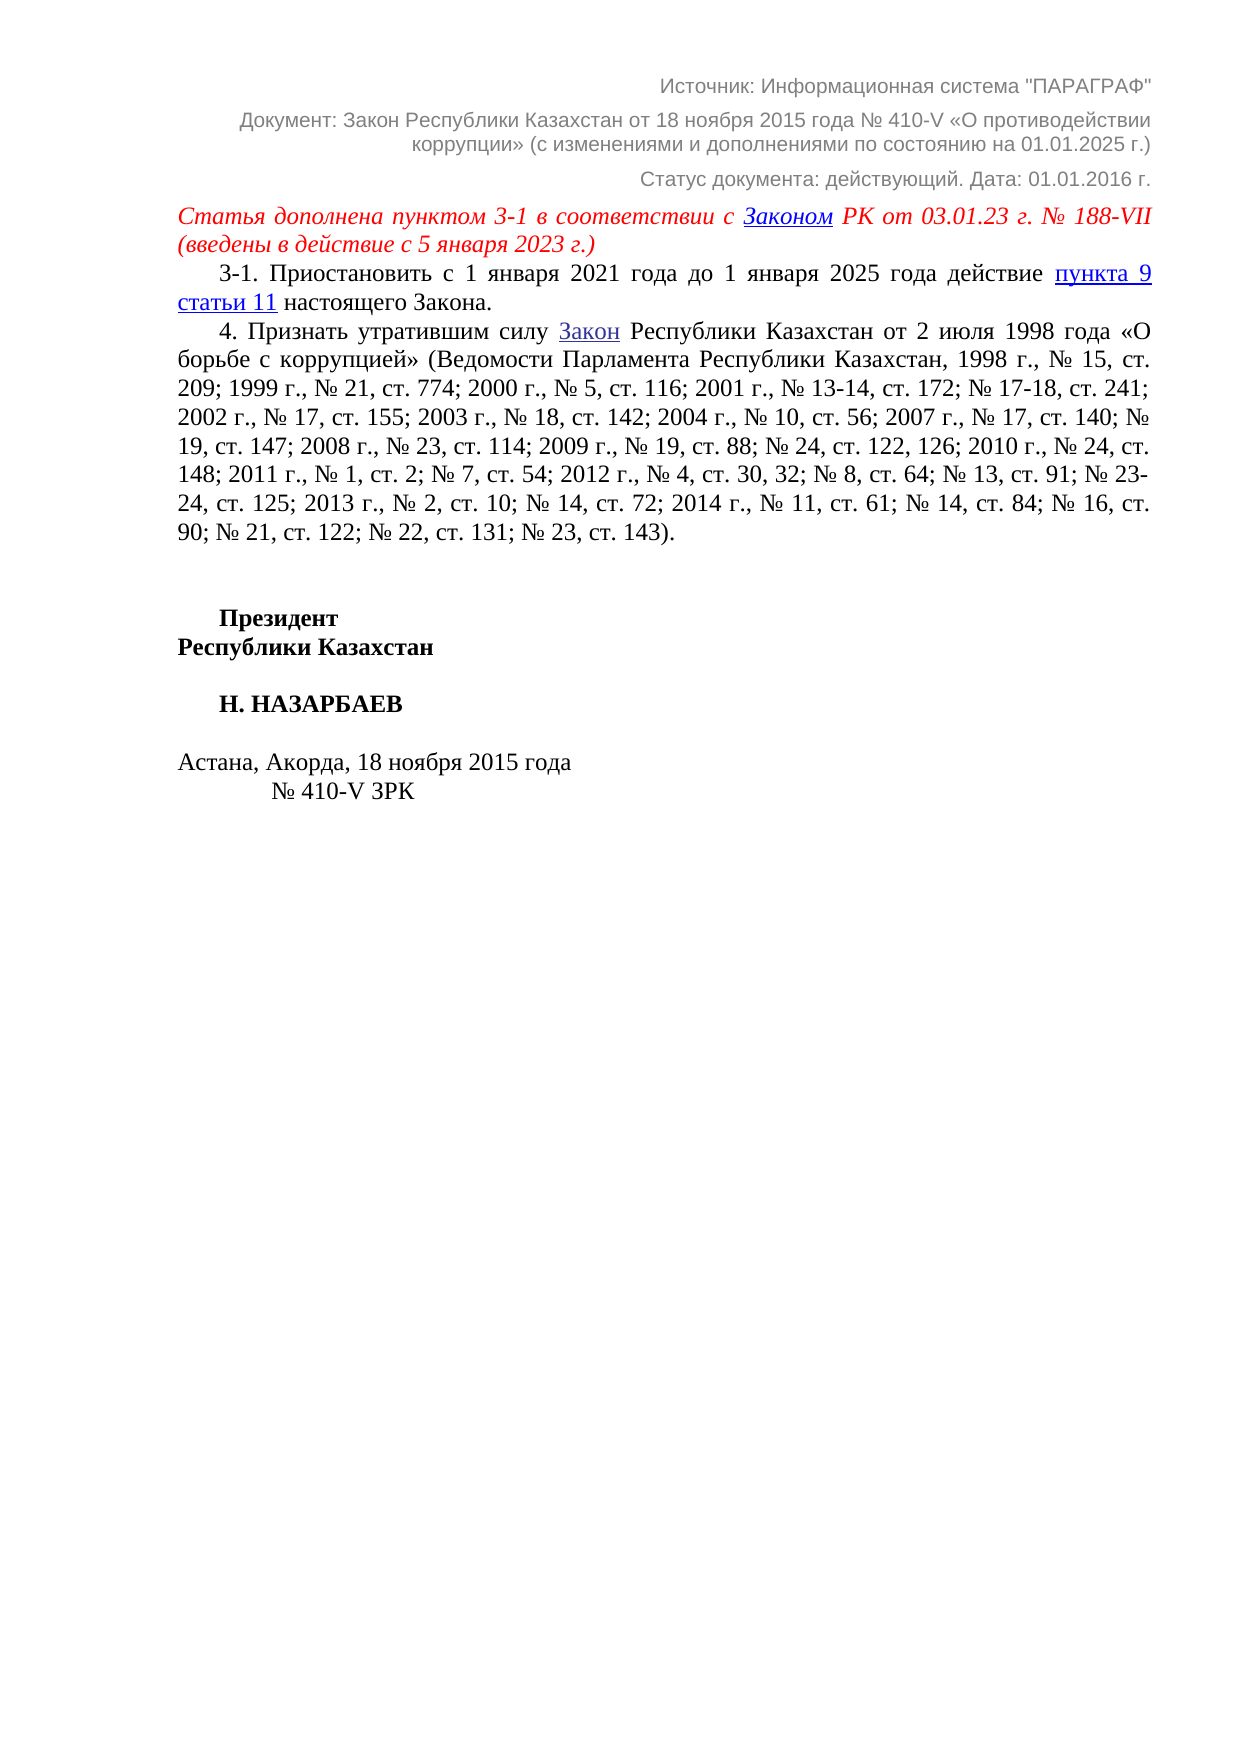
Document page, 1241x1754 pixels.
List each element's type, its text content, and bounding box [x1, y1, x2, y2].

text Республики Казахстан [177, 632, 1152, 661]
text 4. Признать утратившим силу Закон Республики Казахстан от 2 июля 1998 года «О борьбе с коррупцией» (Ведомости Парламента Республики Казахстан, 1998 г., № 15, ст. 209; 1999 г., № 21, ст. 774; 2000 г., № 5, ст. 116; 2001 г., № 13-14, ст. 172; № 17-18, ст. 241; 2002 г., № 17, ст. 155; 2003 г., № 18, ст. 142; 2004 г., № 10, ст. 56; 2007 г., № 17, ст. 140; № 19, ст. 147; 2008 г., № 23, ст. 114; 2009 г., № 19, ст. 88; № 24, ст. 122, 126; 2010 г., № 24, ст. 148; 2011 г., № 1, ст. 2; № 7, ст. 54; 2012 г., № 4, ст. 30, 32; № 8, ст. 64; № 13, ст. 91; № 23-24, ст. 125; 2013 г., № 2, ст. 10; № 14, ст. 72; 2014 г., № 11, ст. 61; № 14, ст. 84; № 16, ст. 90; № 21, ст. 122; № 22, ст. 131; № 23, ст. 143). [177, 316, 1152, 546]
text Н. НАЗАРБАЕВ [177, 689, 1152, 718]
text № 410-V ЗРК [177, 776, 1152, 804]
text 3-1. Приостановить с 1 января 2021 года до 1 января 2025 года действие пункта 9 статьи 11 настоящего Закона. [177, 258, 1152, 316]
text Статья дополнена пунктом 3-1 в соответствии с Законом РК от 03.01.23 г. № 188-VII (введены в действие с 5 января 2023 г.) [177, 201, 1152, 258]
text Президент [177, 603, 1152, 632]
text Астана, Акорда, 18 ноября 2015 года [177, 747, 1152, 776]
